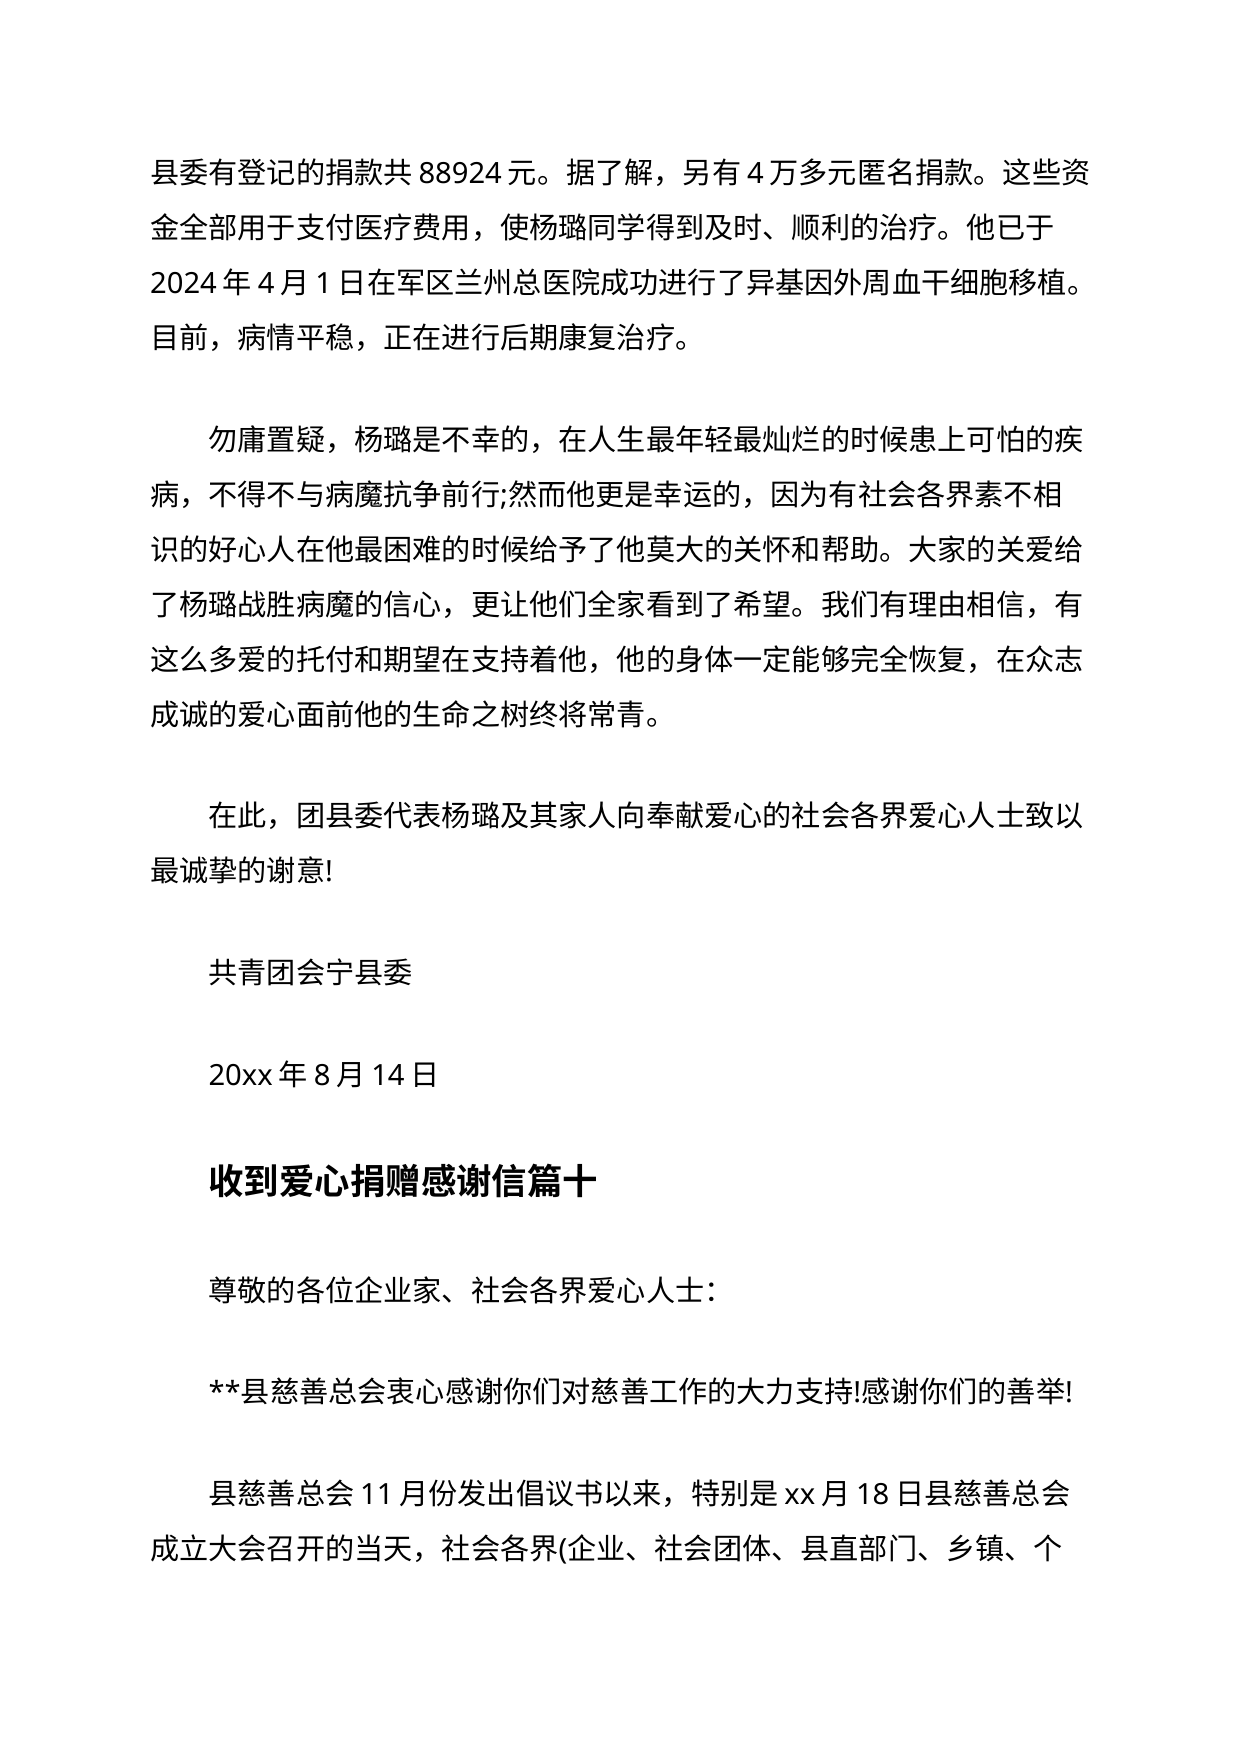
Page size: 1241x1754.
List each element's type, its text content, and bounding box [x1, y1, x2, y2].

text 20xx年8月14日 [150, 1052, 1090, 1094]
text 共青团会宁县委 [150, 950, 1090, 992]
text 在此，团县委代表杨璐及其家人向奉献爱心的社会各界爱心人士致以最诚挚的谢意! [150, 793, 1090, 890]
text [150, 150, 1090, 357]
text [150, 1471, 1090, 1568]
text 尊敬的各位企业家、社会各界爱心人士： [150, 1267, 1090, 1309]
text **县慈善总会衷心感谢你们对慈善工作的大力支持!感谢你们的善举! [150, 1369, 1090, 1411]
text 勿庸置疑，杨璐是不幸的，在人生最年轻最灿烂的时候患上可怕的疾病，不得不与病魔抗争前行;然而他更是幸运的，因为有社会各界素不相识的好心人在他最困难的时候给予了他莫大的关怀和帮助。大家的关爱给了杨璐战胜病魔的信心，更让他们全家看到了希望。我们有理由相信，有这么多爱的托付和期望在支持着他，他的身体一定能够完全恢复，在众志成诚的爱心面前他的生命之树终将常青。 [150, 417, 1090, 733]
text 收到爱心捐赠感谢信篇十 [150, 1154, 1090, 1205]
